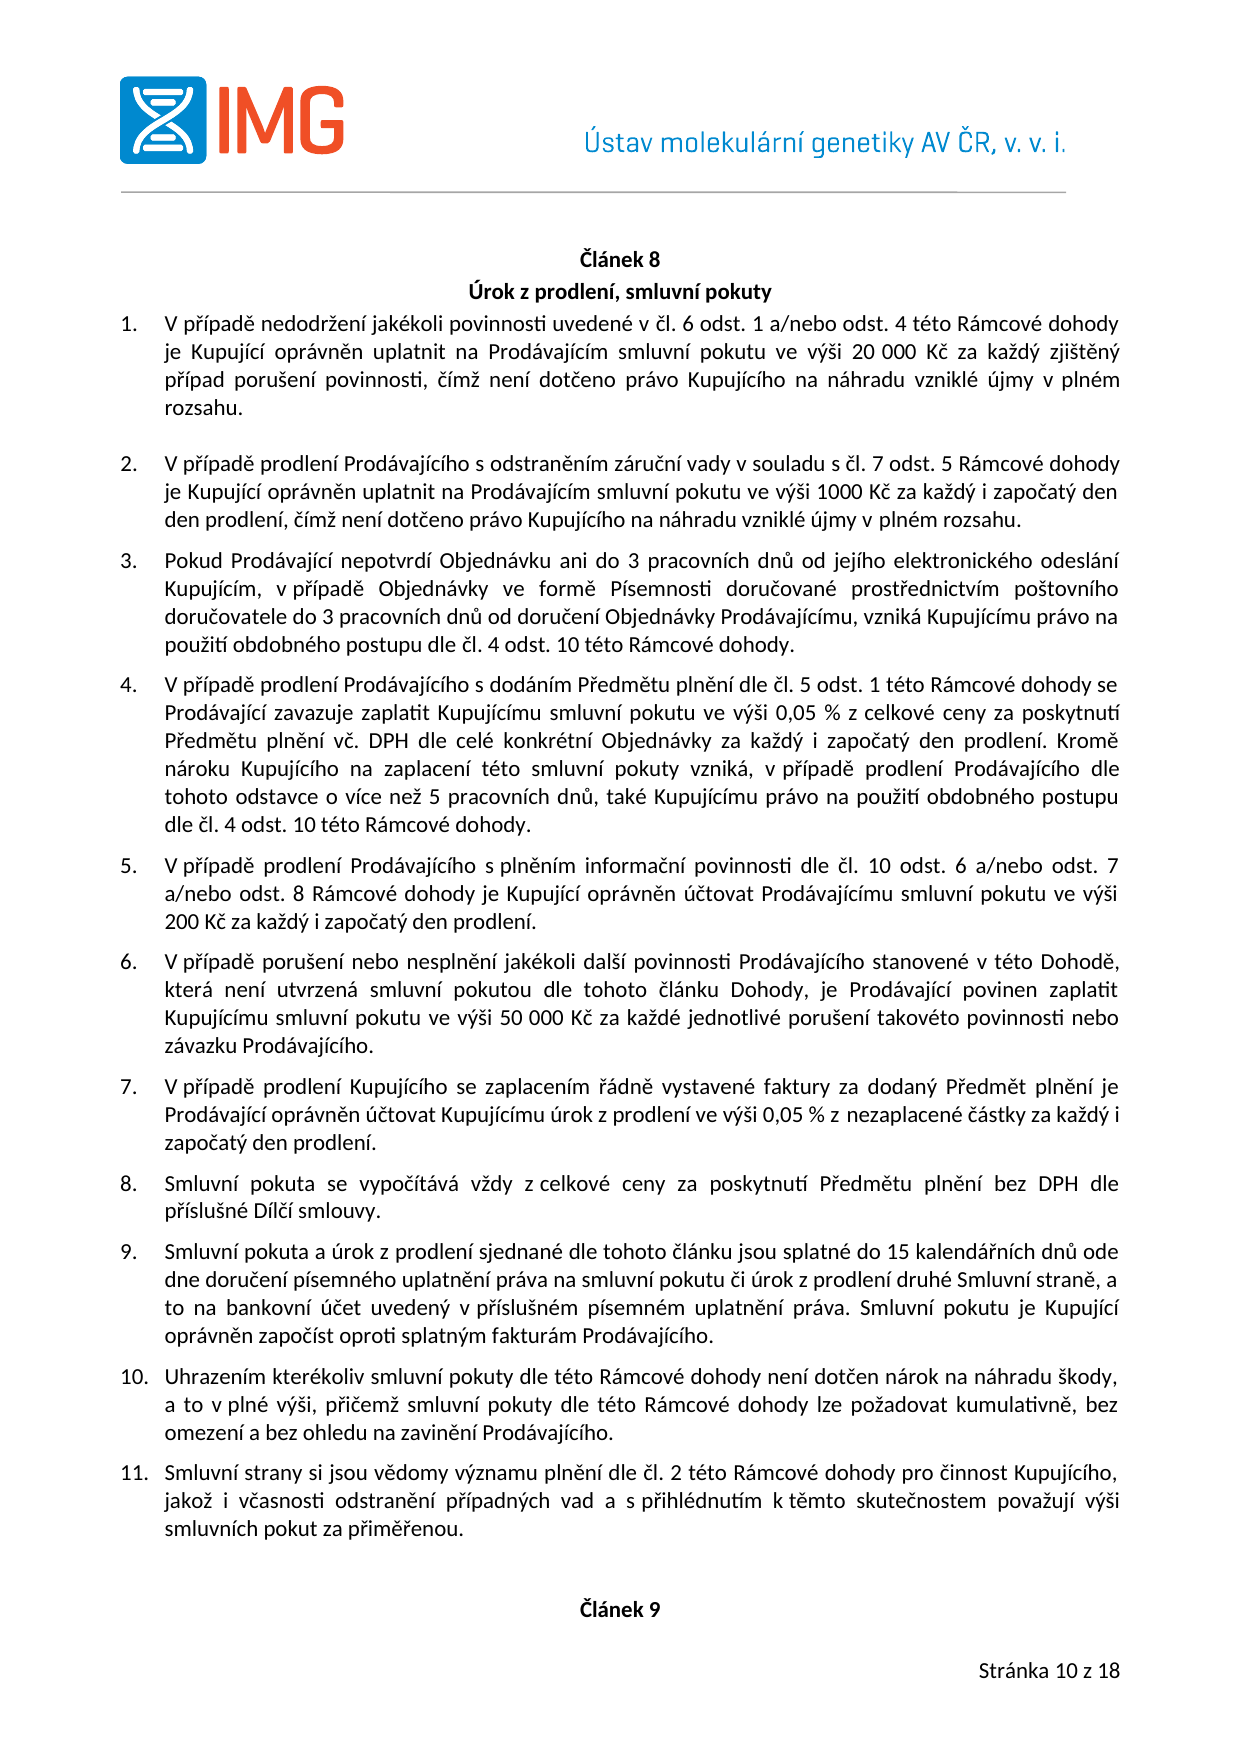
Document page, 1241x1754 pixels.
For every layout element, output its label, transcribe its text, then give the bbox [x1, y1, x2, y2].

list Pokud Prodávající nepotvrdí Objednávku ani do 3 pracovních dnů od jejího elektronického odeslání Kupujícím, v případě Objednávky ve formě Písemnosti doručované prostřednictvím poštovního doručovatele do 3 pracovních dnů od doručení Objednávky Prodávajícímu, vzniká Kupujícímu právo na použití obdobného postupu dle čl. 4 odst. 10 této Rámcové dohody. [120, 546, 1120, 658]
list Smluvní pokuta se vypočítává vždy z celkové ceny za poskytnutí Předmětu plnění bez DPH dle příslušné Dílčí smlouvy. [120, 1169, 1120, 1225]
list Uhrazením kterékoliv smluvní pokuty dle této Rámcové dohody není dotčen nárok na náhradu škody, a to v plné výši, přičemž smluvní pokuty dle této Rámcové dohody lze požadovat kumulativně, bez omezení a bez ohledu na zavinění Prodávajícího. [120, 1362, 1120, 1446]
list V případě prodlení Prodávajícího s dodáním Předmětu plnění dle čl. 5 odst. 1 této Rámcové dohody se Prodávající zavazuje zaplatit Kupujícímu smluvní pokutu ve výši 0,05 % z celkové ceny za poskytnutí Předmětu plnění vč. DPH dle celé konkrétní Objednávky za každý i započatý den prodlení. Kromě nároku Kupujícího na zaplacení této smluvní pokuty vzniká, v případě prodlení Prodávajícího dle tohoto odstavce o více než 5 pracovních dnů, také Kupujícímu právo na použití obdobného postupu dle čl. 4 odst. 10 této Rámcové dohody. [120, 670, 1120, 838]
list V případě prodlení Prodávajícího s plněním informační povinnosti dle čl. 10 odst. 6 a/nebo odst. 7 a/nebo odst. 8 Rámcové dohody je Kupující oprávněn účtovat Prodávajícímu smluvní pokutu ve výši 200 Kč za každý i započatý den prodlení. [120, 851, 1120, 935]
list Smluvní pokuta a úrok z prodlení sjednané dle tohoto článku jsou splatné do 15 kalendářních dnů ode dne doručení písemného uplatnění práva na smluvní pokutu či úrok z prodlení druhé Smluvní straně, a to na bankovní účet uvedený v příslušném písemném uplatnění práva. Smluvní pokutu je Kupující oprávněn započíst oproti splatným fakturám Prodávajícího. [120, 1237, 1120, 1349]
list Smluvní strany si jsou vědomy významu plnění dle čl. 2 této Rámcové dohody pro činnost Kupujícího, jakož i včasnosti odstranění případných vad a s přihlédnutím k těmto skutečnostem považují výši smluvních pokut za přiměřenou. [120, 1458, 1120, 1542]
list V případě porušení nebo nesplnění jakékoli další povinnosti Prodávajícího stanovené v této Dohodě, která není utvrzená smluvní pokutou dle tohoto článku Dohody, je Prodávající povinen zaplatit Kupujícímu smluvní pokutu ve výši 50 000 Kč za každé jednotlivé porušení takovéto povinnosti nebo závazku Prodávajícího. [120, 947, 1120, 1059]
text Článek 8 [120, 245, 1120, 273]
list V případě nedodržení jakékoli povinnosti uvedené v čl. 6 odst. 1 a/nebo odst. 4 této Rámcové dohody je Kupující oprávněn uplatnit na Prodávajícím smluvní pokutu ve výši 20 000 Kč za každý zjištěný případ porušení povinnosti, čímž není dotčeno právo Kupujícího na náhradu vzniklé újmy v plném rozsahu. [120, 309, 1120, 421]
list V případě prodlení Prodávajícího s odstraněním záruční vady v souladu s čl. 7 odst. 5 Rámcové dohody je Kupující oprávněn uplatnit na Prodávajícím smluvní pokutu ve výši 1000 Kč za každý i započatý den den prodlení, čímž není dotčeno právo Kupujícího na náhradu vzniklé újmy v plném rozsahu. [120, 449, 1120, 533]
text Úrok z prodlení, smluvní pokuty [120, 277, 1120, 305]
text Článek 9 [120, 1595, 1120, 1623]
list V případě prodlení Kupujícího se zaplacením řádně vystavené faktury za dodaný Předmět plnění je Prodávající oprávněn účtovat Kupujícímu úrok z prodlení ve výši 0,05 % z nezaplacené částky za každý i započatý den prodlení. [120, 1072, 1120, 1156]
